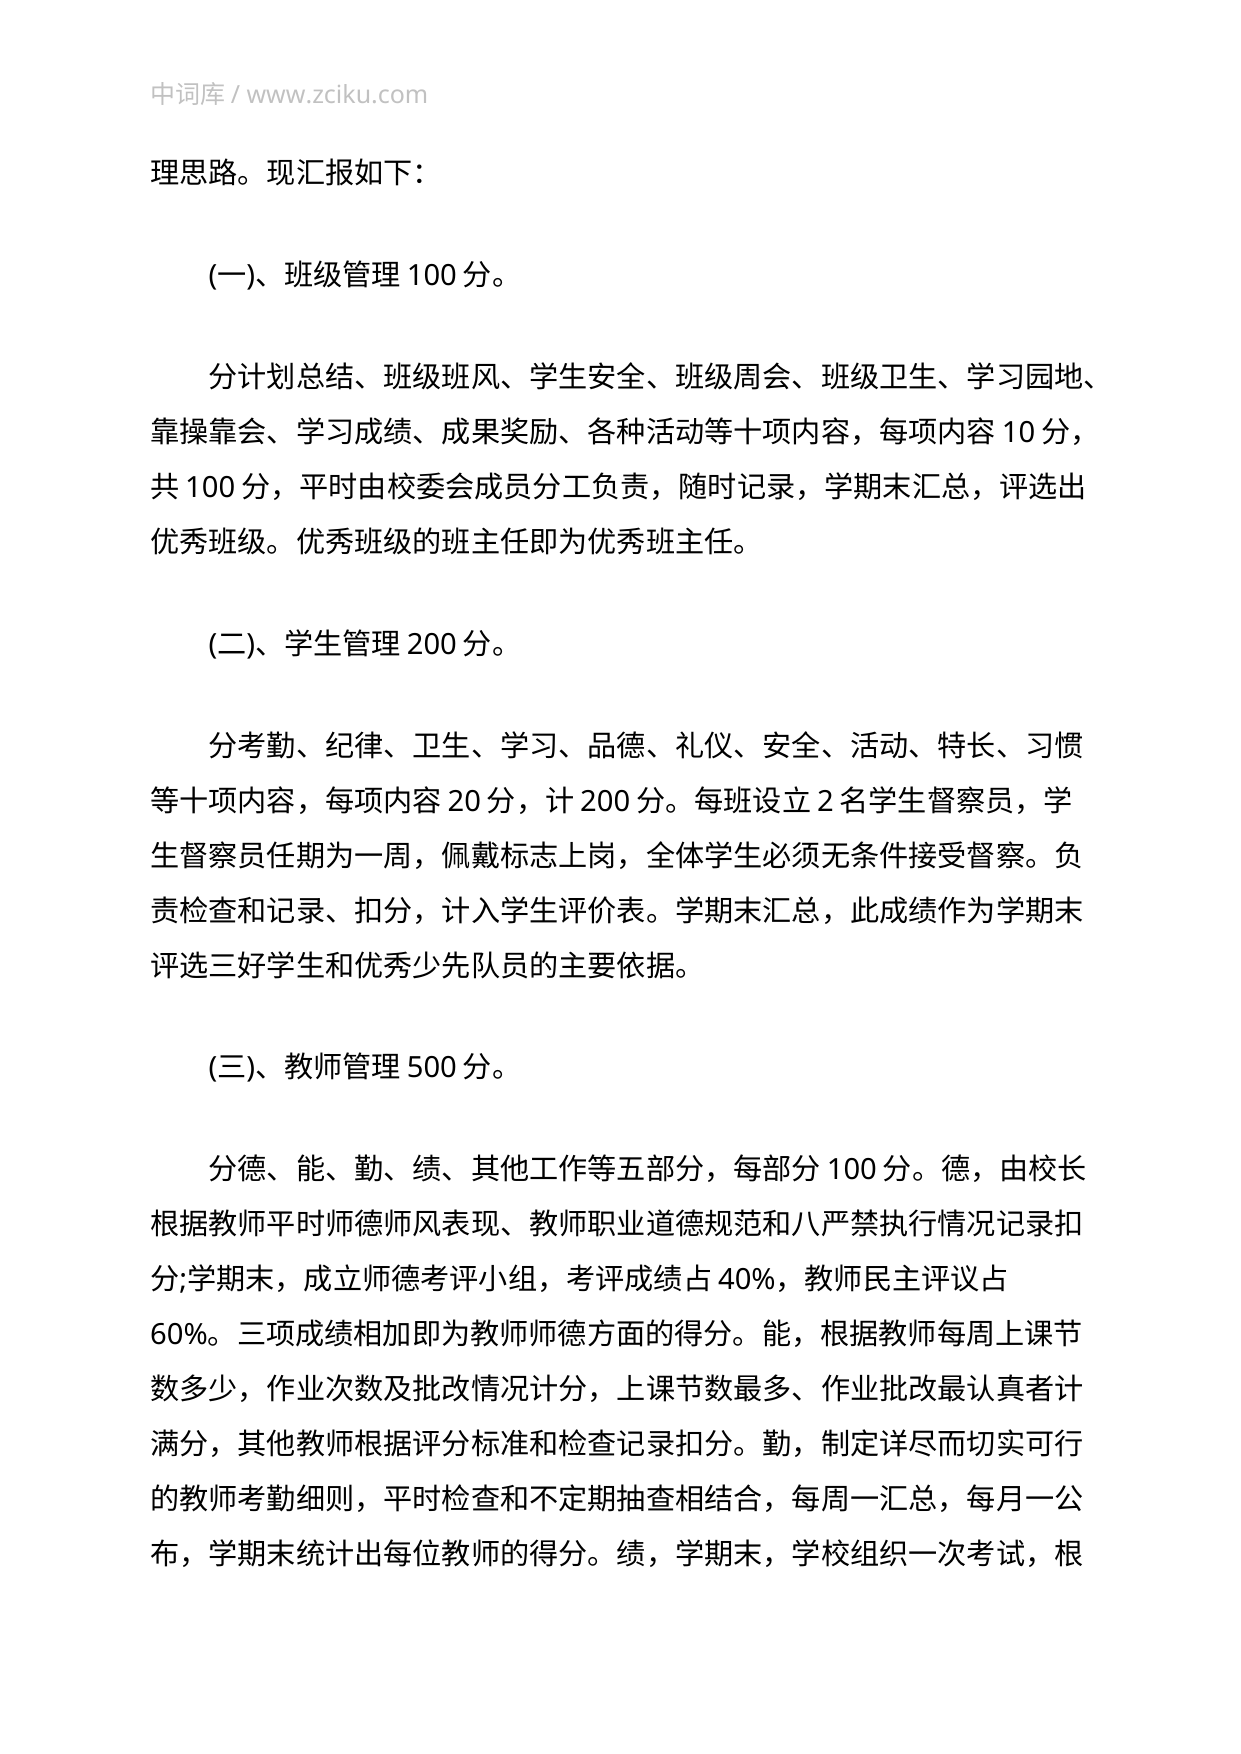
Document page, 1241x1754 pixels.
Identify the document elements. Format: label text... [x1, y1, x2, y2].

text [150, 1146, 1090, 1573]
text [150, 150, 1090, 192]
text (三)、教师管理500分。 [150, 1044, 1090, 1086]
text 分考勤、纪律、卫生、学习、品德、礼仪、安全、活动、特长、习惯等十项内容，每项内容20分，计200分。每班设立2名学生督察员，学生督察员任期为一周，佩戴标志上岗，全体学生必须无条件接受督察。负责检查和记录、扣分，计入学生评价表。学期末汇总，此成绩作为学期末评选三好学生和优秀少先队员的主要依据。 [150, 722, 1090, 984]
text (一)、班级管理100分。 [150, 252, 1090, 294]
text (二)、学生管理200分。 [150, 620, 1090, 663]
text 分计划总结、班级班风、学生安全、班级周会、班级卫生、学习园地、靠操靠会、学习成绩、成果奖励、各种活动等十项内容，每项内容10分，共100分，平时由校委会成员分工负责，随时记录，学期末汇总，评选出优秀班级。优秀班级的班主任即为优秀班主任。 [150, 354, 1090, 561]
